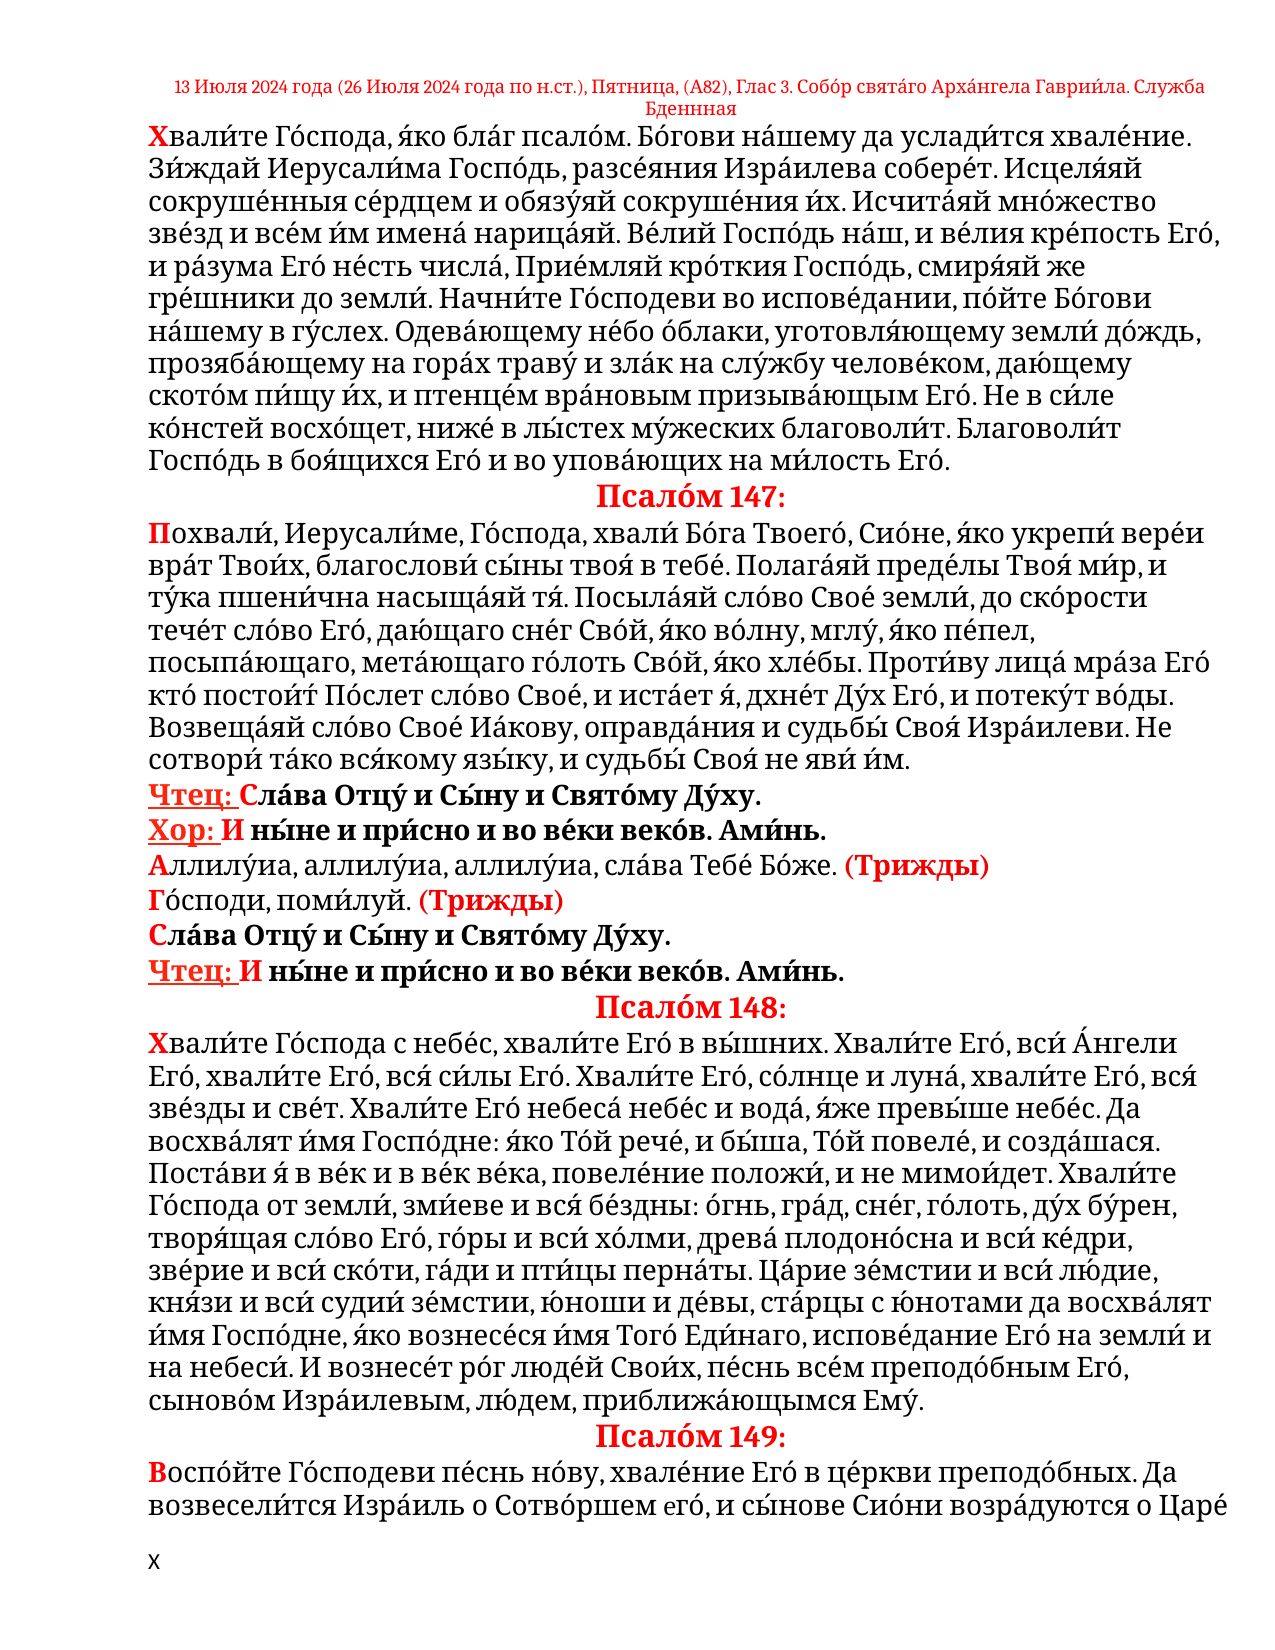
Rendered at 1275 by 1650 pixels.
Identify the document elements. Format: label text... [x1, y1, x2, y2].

text Похвали́, Иерусали́ме, Го́спода, хвали́ Бо́га Твоего́, Сио́не, я́ко укрепи́ вере́и вра́т Твои́х, благослови́ сы́ны твоя́ в тебе́. Полага́яй преде́лы Твоя́ ми́р, и ту́ка пшени́чна насыща́яй тя́. Посыла́яй сло́во Свое́ земли́, до ско́рости тече́т сло́во Его́, даю́щаго сне́г Сво́й, я́ко во́лну, мглу́, я́ко пе́пел, посыпа́ющаго, мета́ющаго го́лоть Сво́й, я́ко хле́бы. Проти́ву лица́ мра́за Его́ кто́ постои́т́ По́слет сло́во Свое́, и иста́ет я́, дхне́т Ду́х Его́, и потеку́т во́ды. Возвеща́яй сло́во Свое́ Иа́кову, оправда́ния и судьбы́ Своя́ Изра́илеви. Не сотвори́ та́ко вся́кому язы́ку, и судьбы́ Своя́ не яви́ и́м. [148, 687, 1233, 947]
text Аллилу́иа, аллилу́иа, аллилу́иа, сла́ва Тебе́ Бо́же. (Трижды) [148, 1020, 1233, 1052]
text Сла́ва Отцу́ и Сы́ну и Свято́му Ду́ху. [148, 1089, 1233, 1122]
text Псало́м 147: [148, 649, 1233, 685]
text Го́споди, поми́луй. (Трижды) [148, 1054, 1233, 1087]
text Хор: И ны́не и при́сно и во ве́ки веко́в. Ами́нь. [148, 984, 1233, 1018]
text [148, 121, 1233, 251]
text Чтец: И ны́не и при́сно и во ве́ки веко́в. Ами́нь. [148, 1124, 1233, 1158]
text Хвали́те Го́спода, я́ко бла́г псало́м. Бо́гови на́шему да услади́тся хвале́ние. Зи́ждай Иерусали́ма Госпо́дь, разсе́яния Изра́илева собере́т. Исцеля́яй сокруше́нныя се́рдцем и обязу́яй сокруше́ния и́х. Исчита́яй мно́жество зве́зд и все́м и́м имена́ нарица́яй. Ве́лий Госпо́дь на́ш, и ве́лия кре́пость Его́, и ра́зума Его́ не́сть числа́, Прие́мляй кро́ткия Госпо́дь, смиря́яй же гре́шники до земли́. Начни́те Го́сподеви во испове́дании, по́йте Бо́гови на́шему в гу́слех. Одева́ющему не́бо о́блаки, уготовля́ющему земли́ до́ждь, прозяба́ющему на гора́х траву́ и зла́к на слу́жбу челове́ком, даю́щему ското́м пи́щу и́х, и птенце́м вра́новым призыва́ющым Его́. Не в си́ле ко́нстей восхо́щет, ниже́ в лы́стех му́жеских благоволи́т. Благоволи́т Госпо́дь в боя́щихся Его́ и во упова́ющих на ми́лость Его́. [148, 291, 1233, 647]
text Чтец: Сла́ва Отцу́ и Сы́ну и Свято́му Ду́ху. [148, 949, 1233, 982]
text Псало́м 146: [148, 253, 1233, 289]
text Псало́м 148: [148, 1160, 1233, 1196]
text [148, 1198, 1233, 1522]
